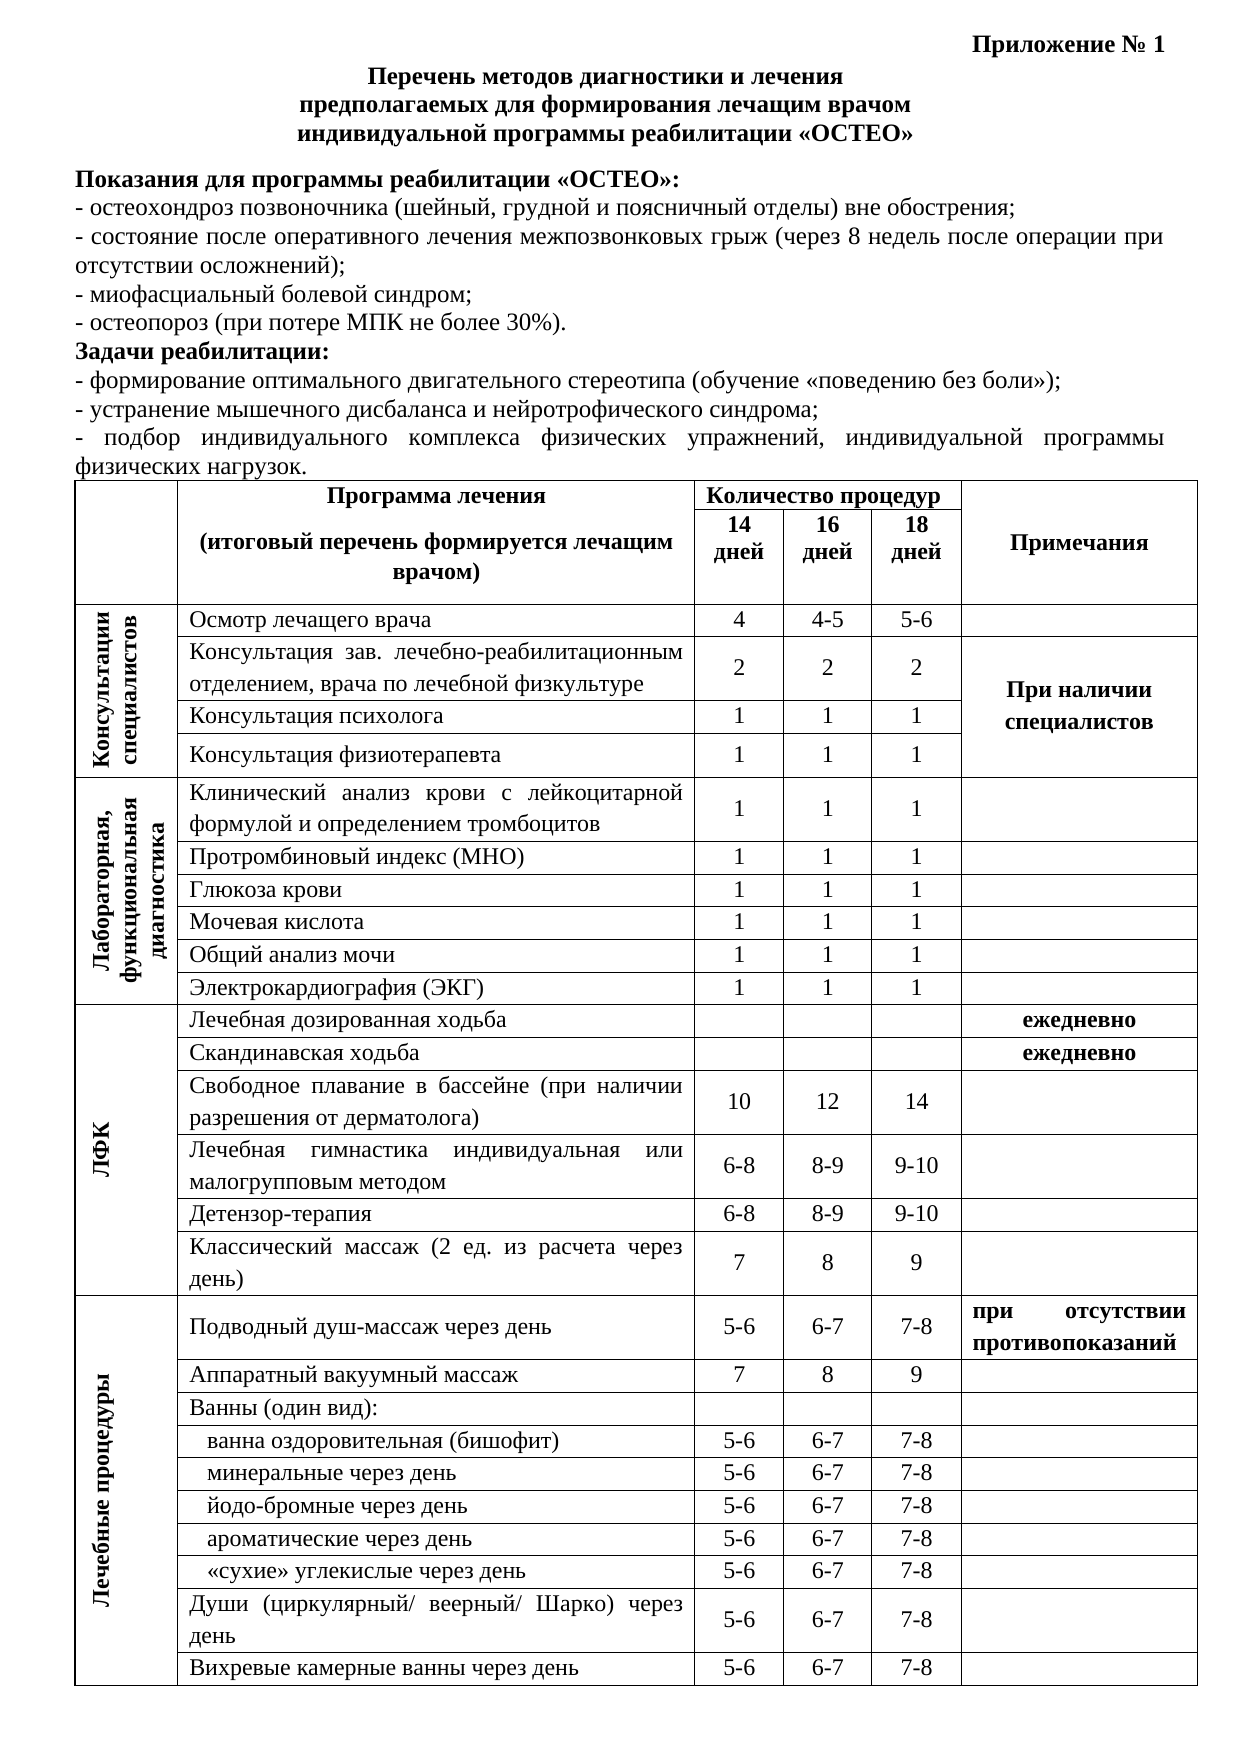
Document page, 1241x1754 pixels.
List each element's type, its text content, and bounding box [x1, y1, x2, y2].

table_cell 5-6 [695, 1589, 783, 1652]
text - подбор индивидуального комплекса физических упражнений, индивидуальной программы физических нагрузок. [75, 422, 1165, 480]
table_cell 7-8 [872, 1491, 961, 1523]
text Задачи реабилитации: [75, 336, 1165, 365]
table_cell 7-8 [872, 1653, 961, 1685]
table_cell Протромбиновый индекс (МНО) [178, 842, 694, 873]
table_cell Консультация психолога [178, 701, 694, 733]
table_cell 8-9 [784, 1199, 871, 1231]
table_cell Ванны (один вид): [178, 1393, 694, 1424]
table_cell [962, 1071, 1197, 1134]
table_cell [962, 1426, 1197, 1457]
table_cell [962, 907, 1197, 939]
table_cell 1 [695, 940, 783, 972]
table_cell 5-6 [695, 1653, 783, 1685]
table_cell Глюкоза крови [178, 875, 694, 906]
text - остеопороз (при потере МПК не более 30%). [75, 307, 1165, 336]
table_cell 1 [784, 973, 871, 1004]
table_cell 1 [872, 701, 961, 733]
table_cell [962, 1524, 1197, 1555]
table_cell 1 [784, 734, 871, 777]
table_cell 5-6 [695, 1458, 783, 1490]
table_cell 1 [784, 701, 871, 733]
table_cell 6-7 [784, 1653, 871, 1685]
table_cell [962, 1135, 1197, 1198]
table_cell 4 [695, 605, 783, 636]
table_cell 1 [695, 778, 783, 841]
table_cell 6-7 [784, 1556, 871, 1588]
table_cell При наличии специалистов [962, 637, 1197, 777]
table_cell 6-7 [784, 1296, 871, 1359]
text индивидуальной программы реабилитации «ОСТЕО» [45, 118, 1165, 147]
table_cell Свободное плавание в бассейне (при наличии разрешения от дерматолога) [178, 1071, 694, 1134]
table_cell 16 дней [784, 510, 871, 603]
table_cell 14 дней [695, 510, 783, 603]
table_cell [962, 1589, 1197, 1652]
table_cell 6-7 [784, 1589, 871, 1652]
table_cell 6-7 [784, 1524, 871, 1555]
text предполагаемых для формирования лечащим врачом [45, 89, 1165, 118]
table_cell 12 [784, 1071, 871, 1134]
table_cell 18 дней [872, 510, 961, 603]
table_header Программа лечения (итоговый перечень формируется лечащим врачом) [178, 481, 694, 603]
table_cell [962, 973, 1197, 1004]
table_cell 1 [695, 973, 783, 1004]
table_cell 9-10 [872, 1135, 961, 1198]
table_cell Мочевая кислота [178, 907, 694, 939]
table_cell [695, 1393, 783, 1424]
text - состояние после оперативного лечения межпозвонковых грыж (через 8 недель после операции при отсутствии осложнений); [75, 221, 1165, 279]
table_cell 4-5 [784, 605, 871, 636]
table_cell 5-6 [695, 1524, 783, 1555]
table_cell [962, 875, 1197, 906]
table_cell Лабораторная, функциональная диагностика [76, 778, 177, 1004]
table_cell йодо-бромные через день [178, 1491, 694, 1523]
table_cell 7-8 [872, 1296, 961, 1359]
table_cell 5-6 [695, 1491, 783, 1523]
table_cell минеральные через день [178, 1458, 694, 1490]
table_cell 6-7 [784, 1426, 871, 1457]
table_cell 9-10 [872, 1199, 961, 1231]
table_cell Подводный душ-массаж через день [178, 1296, 694, 1359]
text - миофасциальный болевой синдром; [75, 279, 1165, 307]
text - формирование оптимального двигательного стереотипа (обучение «поведению без боли»); [75, 365, 1165, 394]
table_cell 1 [784, 875, 871, 906]
table_cell [695, 1038, 783, 1070]
text Перечень методов диагностики и лечения [45, 61, 1165, 89]
table_cell [962, 1458, 1197, 1490]
table_cell Вихревые камерные ванны через день [178, 1653, 694, 1685]
table_cell 7-8 [872, 1458, 961, 1490]
table_cell ЛФК [76, 1005, 177, 1295]
table_cell 1 [695, 875, 783, 906]
table_cell [962, 1556, 1197, 1588]
table_cell при отсутствии противопоказаний [962, 1296, 1197, 1359]
table_cell [962, 1232, 1197, 1295]
table_cell 1 [872, 973, 961, 1004]
table_cell 1 [784, 842, 871, 873]
table_cell [695, 1005, 783, 1037]
table_header [76, 481, 177, 603]
table_cell 6-7 [784, 1458, 871, 1490]
table_cell 5-6 [695, 1296, 783, 1359]
table_cell Лечебная дозированная ходьба [178, 1005, 694, 1037]
text - остеохондроз позвоночника (шейный, грудной и поясничный отделы) вне обострения; [75, 192, 1165, 221]
table_cell 1 [695, 907, 783, 939]
table_cell [962, 940, 1197, 972]
table_cell Детензор-терапия [178, 1199, 694, 1231]
table_cell [962, 1491, 1197, 1523]
table_cell 7 [695, 1360, 783, 1392]
table_cell [962, 1393, 1197, 1424]
table_header Примечания [962, 481, 1197, 603]
table_header Количество процедур [695, 481, 961, 508]
table_cell 9 [872, 1232, 961, 1295]
table_cell 7-8 [872, 1589, 961, 1652]
table_cell Классический массаж (2 ед. из расчета через день) [178, 1232, 694, 1295]
table_cell ванна оздоровительная (бишофит) [178, 1426, 694, 1457]
table_cell 2 [784, 637, 871, 700]
table_cell 5-6 [872, 605, 961, 636]
table_cell 6-7 [784, 1491, 871, 1523]
table_cell 1 [695, 734, 783, 777]
table_cell [784, 1005, 871, 1037]
table_cell 5-6 [695, 1426, 783, 1457]
table_cell [962, 1360, 1197, 1392]
table_cell 1 [695, 842, 783, 873]
table_cell 1 [872, 734, 961, 777]
table_cell Скандинавская ходьба [178, 1038, 694, 1070]
table_cell [962, 605, 1197, 636]
table_cell Консультация физиотерапевта [178, 734, 694, 777]
table_cell 1 [784, 907, 871, 939]
table_cell [872, 1393, 961, 1424]
table_cell Лечебная гимнастика индивидуальная или малогрупповым методом [178, 1135, 694, 1198]
table_cell [784, 1393, 871, 1424]
table_cell 2 [872, 637, 961, 700]
table_cell 7 [695, 1232, 783, 1295]
table_cell Лечебные процедуры [76, 1296, 177, 1685]
table_cell «сухие» углекислые через день [178, 1556, 694, 1588]
table_cell ароматические через день [178, 1524, 694, 1555]
table_cell 1 [872, 907, 961, 939]
table_cell 2 [695, 637, 783, 700]
table_cell [962, 1199, 1197, 1231]
table_cell 7-8 [872, 1556, 961, 1588]
table_cell 1 [872, 940, 961, 972]
table_cell Консультации специалистов [76, 605, 177, 777]
table_cell [962, 778, 1197, 841]
table_cell Осмотр лечащего врача [178, 605, 694, 636]
table_cell 9 [872, 1360, 961, 1392]
table_cell Души (циркулярный/ веерный/ Шарко) через день [178, 1589, 694, 1652]
table_cell 8-9 [784, 1135, 871, 1198]
table_cell [784, 1038, 871, 1070]
table_cell Электрокардиография (ЭКГ) [178, 973, 694, 1004]
text Приложение № 1 [75, 29, 1165, 58]
table_cell [962, 842, 1197, 873]
table_cell 8 [784, 1232, 871, 1295]
table_cell 7-8 [872, 1426, 961, 1457]
table_cell 7-8 [872, 1524, 961, 1555]
table_cell Консультация зав. лечебно-реабилитационным отделением, врача по лечебной физкультуре [178, 637, 694, 700]
table_cell 1 [784, 778, 871, 841]
table_cell 6-8 [695, 1199, 783, 1231]
table_cell 1 [872, 778, 961, 841]
table_cell Клинический анализ крови с лейкоцитарной формулой и определением тромбоцитов [178, 778, 694, 841]
table_cell 1 [784, 940, 871, 972]
text Показания для программы реабилитации «ОСТЕО»: [75, 164, 1165, 192]
table_cell 1 [872, 842, 961, 873]
table_cell 1 [872, 875, 961, 906]
table_cell Общий анализ мочи [178, 940, 694, 972]
table_cell 10 [695, 1071, 783, 1134]
table_cell Аппаратный вакуумный массаж [178, 1360, 694, 1392]
table_cell [962, 1653, 1197, 1685]
table_cell ежедневно [962, 1005, 1197, 1037]
table_cell 6-8 [695, 1135, 783, 1198]
table_cell 1 [695, 701, 783, 733]
table_cell 5-6 [695, 1556, 783, 1588]
text - устранение мышечного дисбаланса и нейротрофического синдрома; [75, 394, 1165, 422]
table_cell 14 [872, 1071, 961, 1134]
table_cell ежедневно [962, 1038, 1197, 1070]
table_cell [872, 1005, 961, 1037]
table_cell 8 [784, 1360, 871, 1392]
table_cell [872, 1038, 961, 1070]
